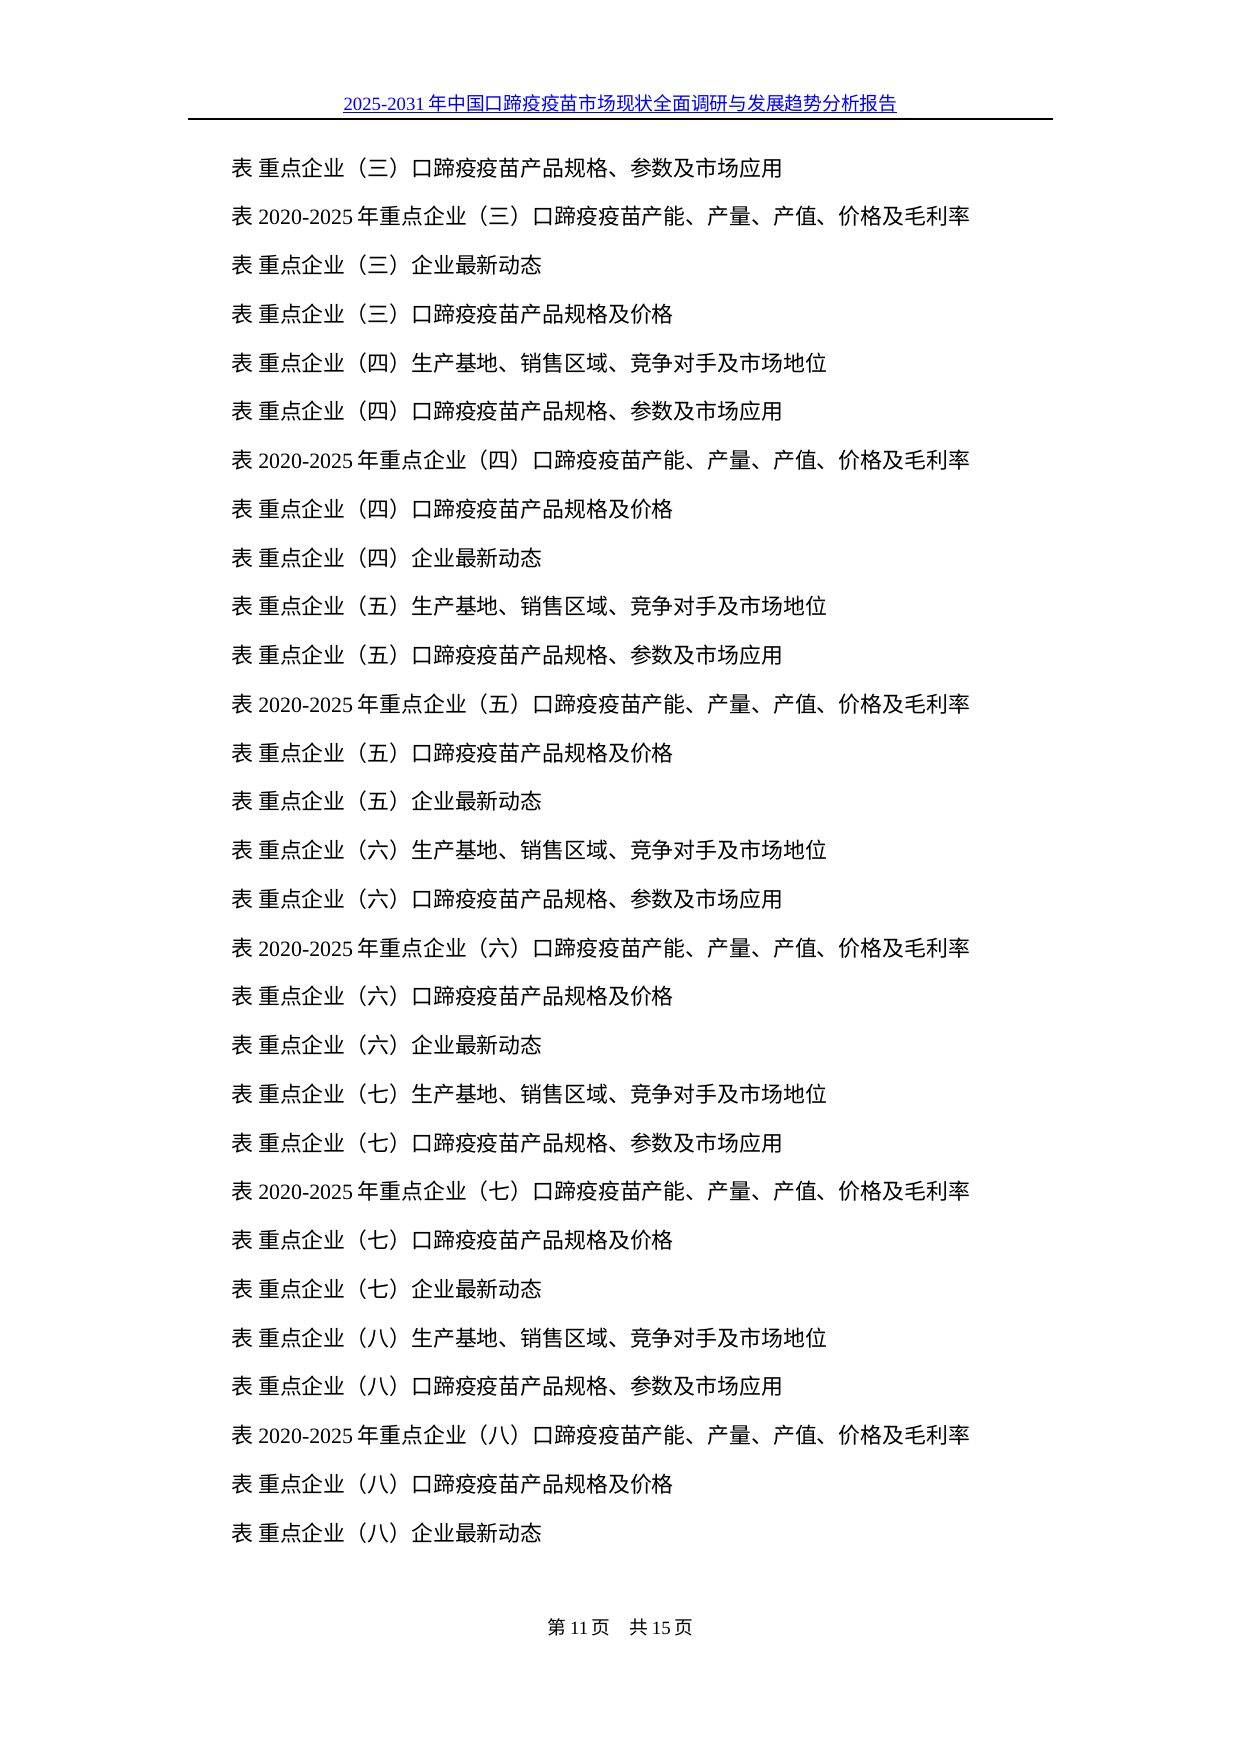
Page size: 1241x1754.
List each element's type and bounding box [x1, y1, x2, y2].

text [187, 150, 1053, 1548]
